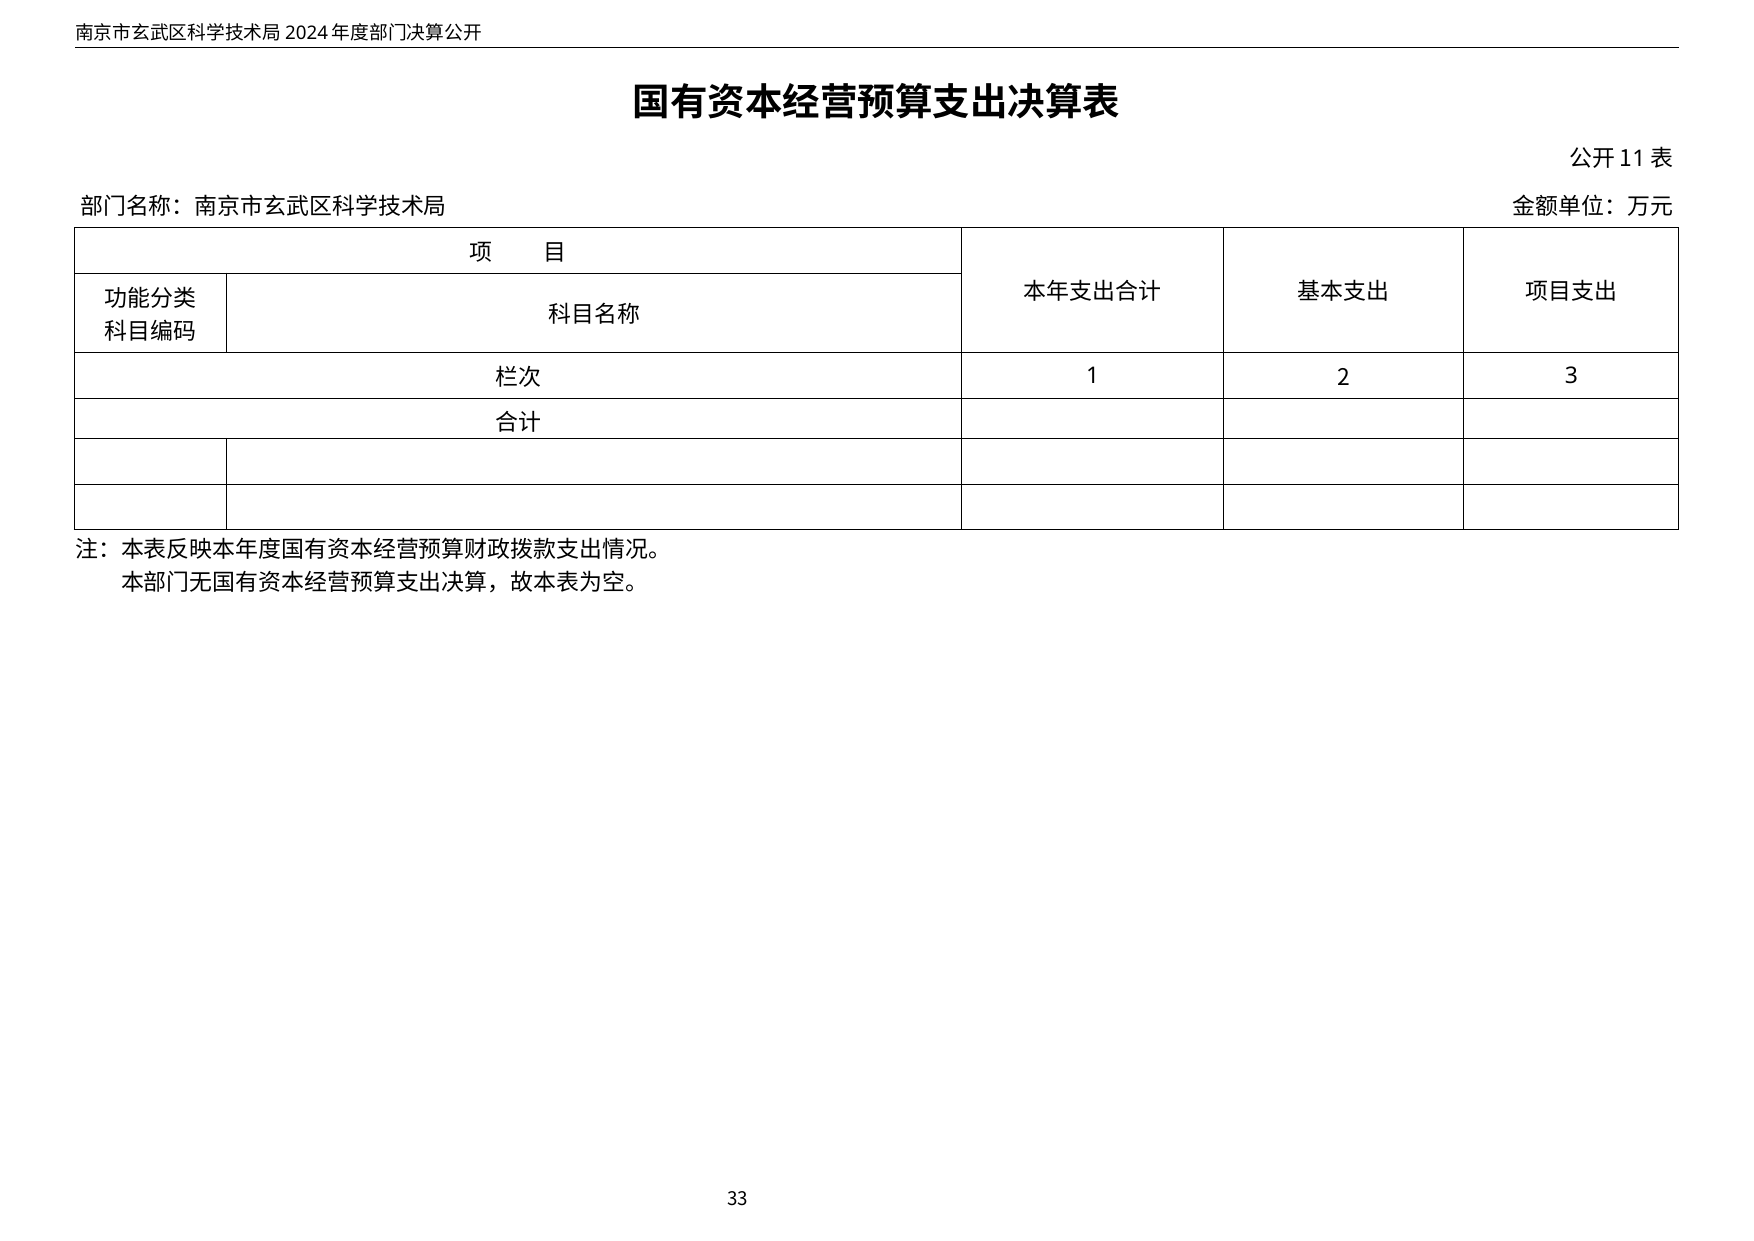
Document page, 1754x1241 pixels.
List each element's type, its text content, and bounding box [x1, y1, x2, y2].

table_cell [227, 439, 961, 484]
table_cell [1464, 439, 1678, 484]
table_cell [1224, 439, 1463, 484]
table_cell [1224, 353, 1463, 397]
text 注：本表反映本年度国有资本经营预算财政拨款支出情况。 [75, 530, 1679, 564]
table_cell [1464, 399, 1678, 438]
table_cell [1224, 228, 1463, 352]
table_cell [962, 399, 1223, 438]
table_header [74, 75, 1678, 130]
text 本部门无国有资本经营预算支出决算，故本表为空。 [121, 564, 1679, 597]
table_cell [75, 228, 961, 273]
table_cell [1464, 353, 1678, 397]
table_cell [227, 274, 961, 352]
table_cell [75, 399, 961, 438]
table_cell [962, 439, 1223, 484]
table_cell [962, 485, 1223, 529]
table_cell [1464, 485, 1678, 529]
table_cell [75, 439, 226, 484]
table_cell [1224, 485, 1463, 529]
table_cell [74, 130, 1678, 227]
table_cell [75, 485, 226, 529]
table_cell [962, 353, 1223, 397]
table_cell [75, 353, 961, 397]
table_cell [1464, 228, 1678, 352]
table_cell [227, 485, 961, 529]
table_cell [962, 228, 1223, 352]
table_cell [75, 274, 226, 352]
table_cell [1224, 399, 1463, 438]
